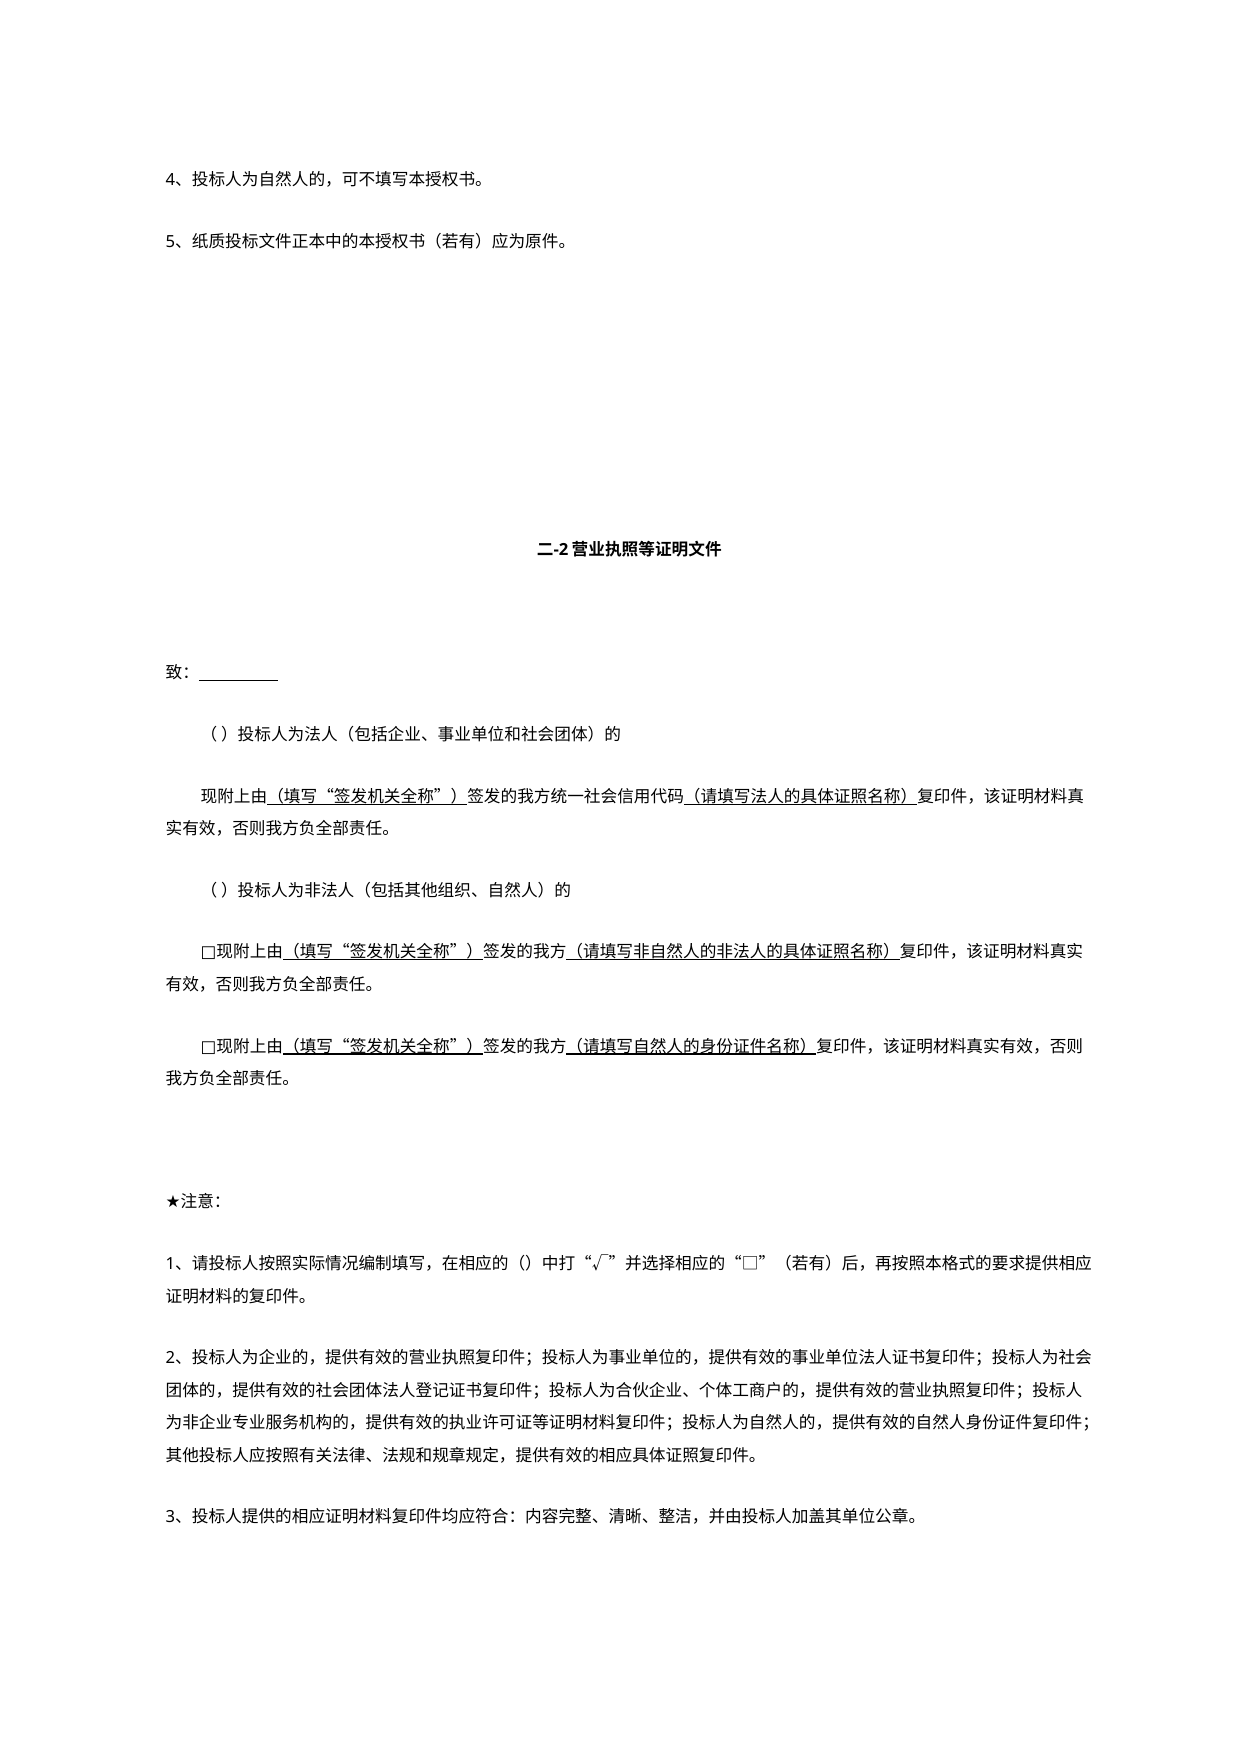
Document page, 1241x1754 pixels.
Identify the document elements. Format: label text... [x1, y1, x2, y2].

text 二-2营业执照等证明文件 [165, 532, 1092, 564]
text （ ）投标人为非法人（包括其他组织、自然人）的 [165, 873, 1092, 905]
text 致： [165, 655, 1092, 688]
text 4、投标人为自然人的，可不填写本授权书。 [165, 162, 1092, 194]
text 1、请投标人按照实际情况编制填写，在相应的（）中打“√”并选择相应的“□”（若有）后，再按照本格式的要求提供相应证明材料的复印件。 [165, 1246, 1092, 1311]
text （ ）投标人为法人（包括企业、事业单位和社会团体）的 [165, 717, 1092, 749]
text 5、纸质投标文件正本中的本授权书（若有）应为原件。 [165, 224, 1092, 256]
text ★注意： [165, 1184, 1092, 1217]
text 2、投标人为企业的，提供有效的营业执照复印件；投标人为事业单位的，提供有效的事业单位法人证书复印件；投标人为社会团体的，提供有效的社会团体法人登记证书复印件；投标人为合伙企业、个体工商户的，提供有效的营业执照复印件；投标人为非企业专业服务机构的，提供有效的执业许可证等证明材料复印件；投标人为自然人的，提供有效的自然人身份证件复印件；其他投标人应按照有关法律、法规和规章规定，提供有效的相应具体证照复印件。 [165, 1340, 1092, 1470]
text □现附上由（填写“签发机关全称”）签发的我方（请填写自然人的身份证件名称）复印件，该证明材料真实有效，否则我方负全部责任。 [165, 1029, 1092, 1094]
text □现附上由（填写“签发机关全称”）签发的我方（请填写非自然人的非法人的具体证照名称）复印件，该证明材料真实有效，否则我方负全部责任。 [165, 934, 1092, 999]
text 3、投标人提供的相应证明材料复印件均应符合：内容完整、清晰、整洁，并由投标人加盖其单位公章。 [165, 1499, 1092, 1532]
text 现附上由（填写“签发机关全称”）签发的我方统一社会信用代码（请填写法人的具体证照名称）复印件，该证明材料真实有效，否则我方负全部责任。 [165, 779, 1092, 844]
